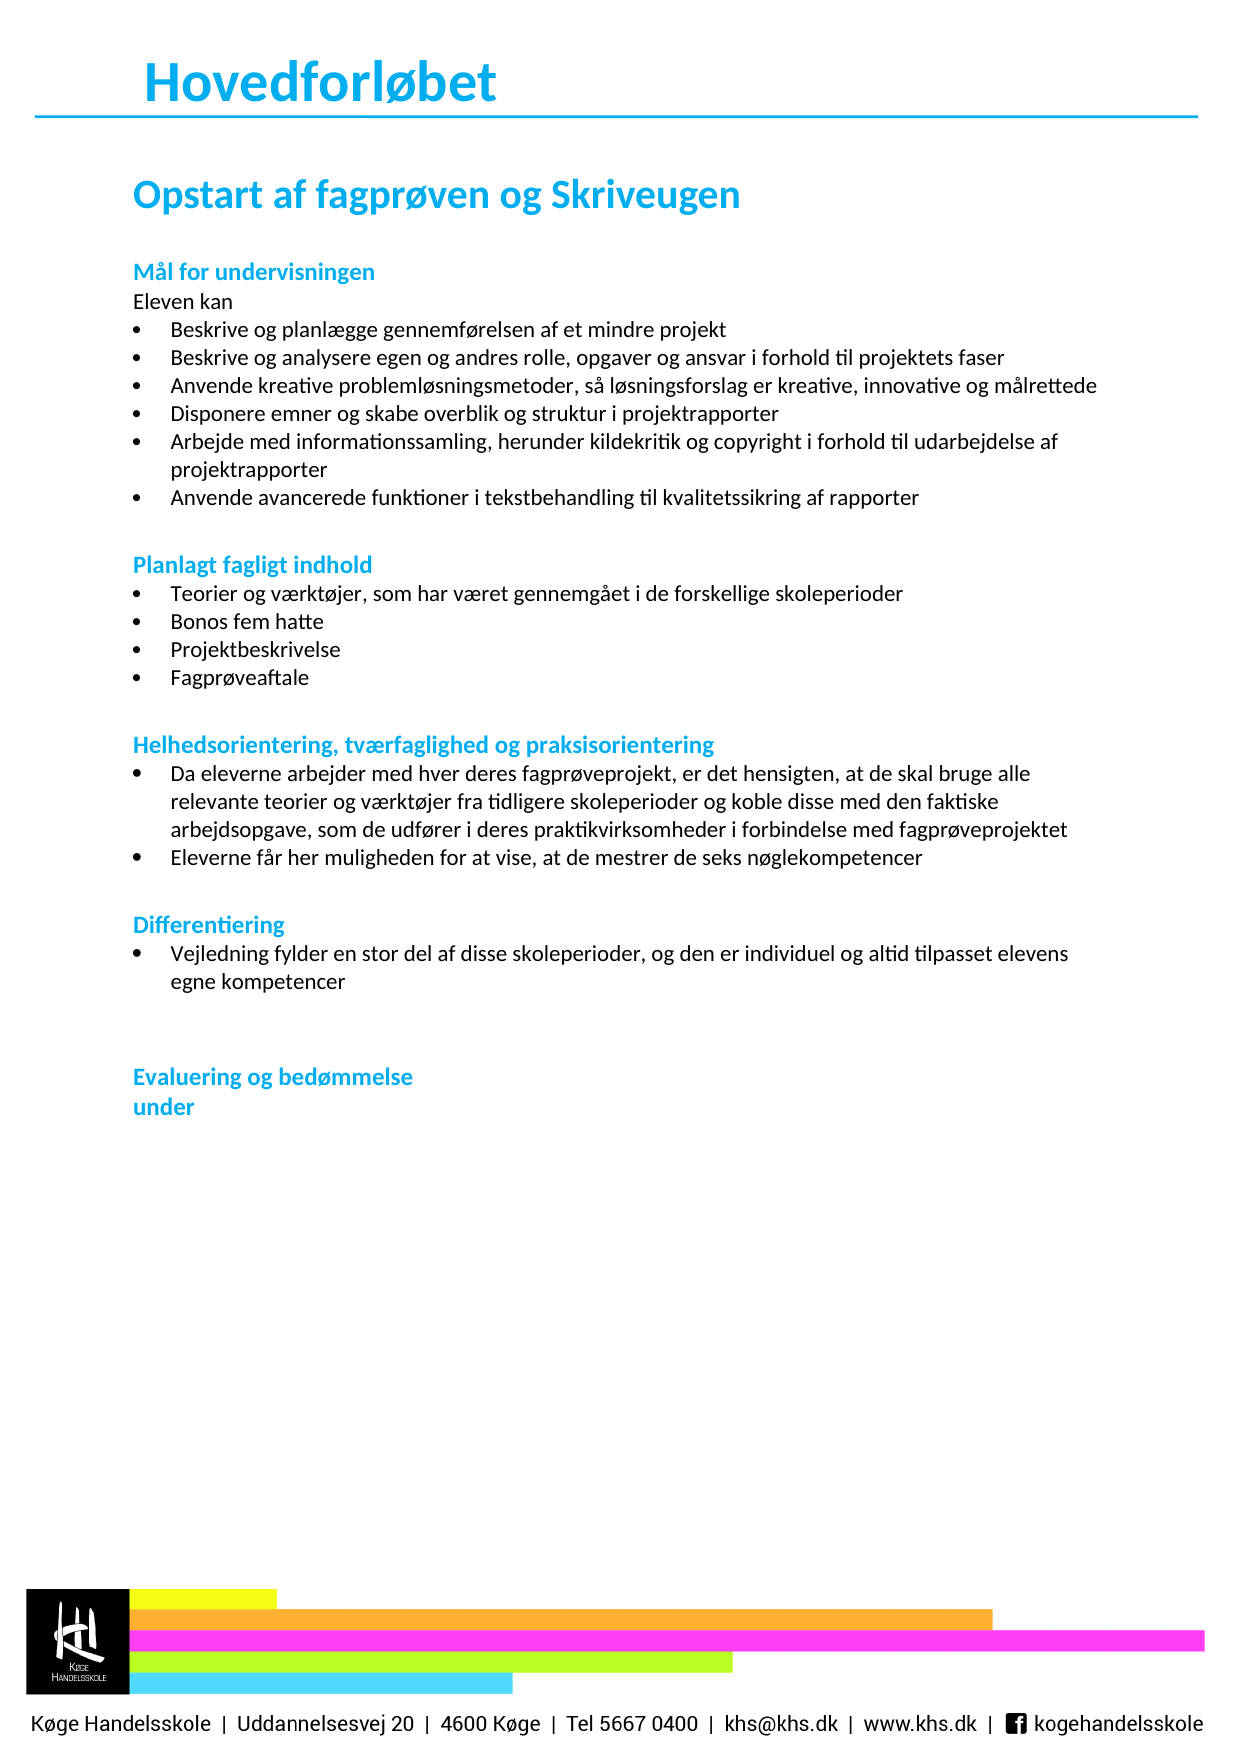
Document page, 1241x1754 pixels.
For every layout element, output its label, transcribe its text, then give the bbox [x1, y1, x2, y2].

subtitle Planlagt fagligt indhold [133, 549, 1107, 579]
list Arbejde med informationssamling, herunder kildekritik og copyright i forhold til udarbejdelse af projektrapporter [133, 427, 1107, 483]
subtitle Opstart af fagprøven og Skriveugen [133, 168, 1107, 219]
subtitle Differentiering [133, 909, 1107, 939]
subtitle Mål for undervisningen [133, 257, 1107, 287]
list Disponere emner og skabe overblik og struktur i projektrapporter [133, 399, 1107, 427]
list Beskrive og planlægge gennemførelsen af et mindre projekt [133, 315, 1107, 343]
picture [25, 1589, 1216, 1752]
list Da eleverne arbejder med hver deres fagprøveprojekt, er det hensigten, at de skal bruge alle relevante teorier og værktøjer fra tidligere skoleperioder og koble disse med den faktiske arbejdsopgave, som de udfører i deres praktikvirksomheder i forbindelse med fagprøveprojektet [133, 759, 1107, 843]
list Bonos fem hatte [133, 607, 1107, 635]
list Projektbeskrivelse [133, 635, 1107, 663]
list Anvende avancerede funktioner i tekstbehandling til kvalitetssikring af rapporter [133, 483, 1107, 511]
list Anvende kreative problemløsningsmetoder, så løsningsforslag er kreative, innovative og målrettede [133, 371, 1107, 399]
subtitle Evaluering og bedømmelse [133, 1061, 1107, 1092]
list Eleverne får her muligheden for at vise, at de mestrer de seks nøglekompetencer [133, 843, 1107, 871]
subtitle Helhedsorientering, tværfaglighed og praksisorientering [133, 729, 1107, 759]
list Beskrive og analysere egen og andres rolle, opgaver og ansvar i forhold til projektets faser [133, 343, 1107, 371]
list Vejledning fylder en stor del af disse skoleperioder, og den er individuel og altid tilpasset elevens egne kompetencer [133, 939, 1107, 996]
list Teorier og værktøjer, som har været gennemgået i de forskellige skoleperioder [133, 579, 1107, 607]
list Fagprøveaftale [133, 663, 1107, 691]
text Eleven kan [133, 287, 1107, 315]
text på side 24 [133, 1092, 1107, 1122]
